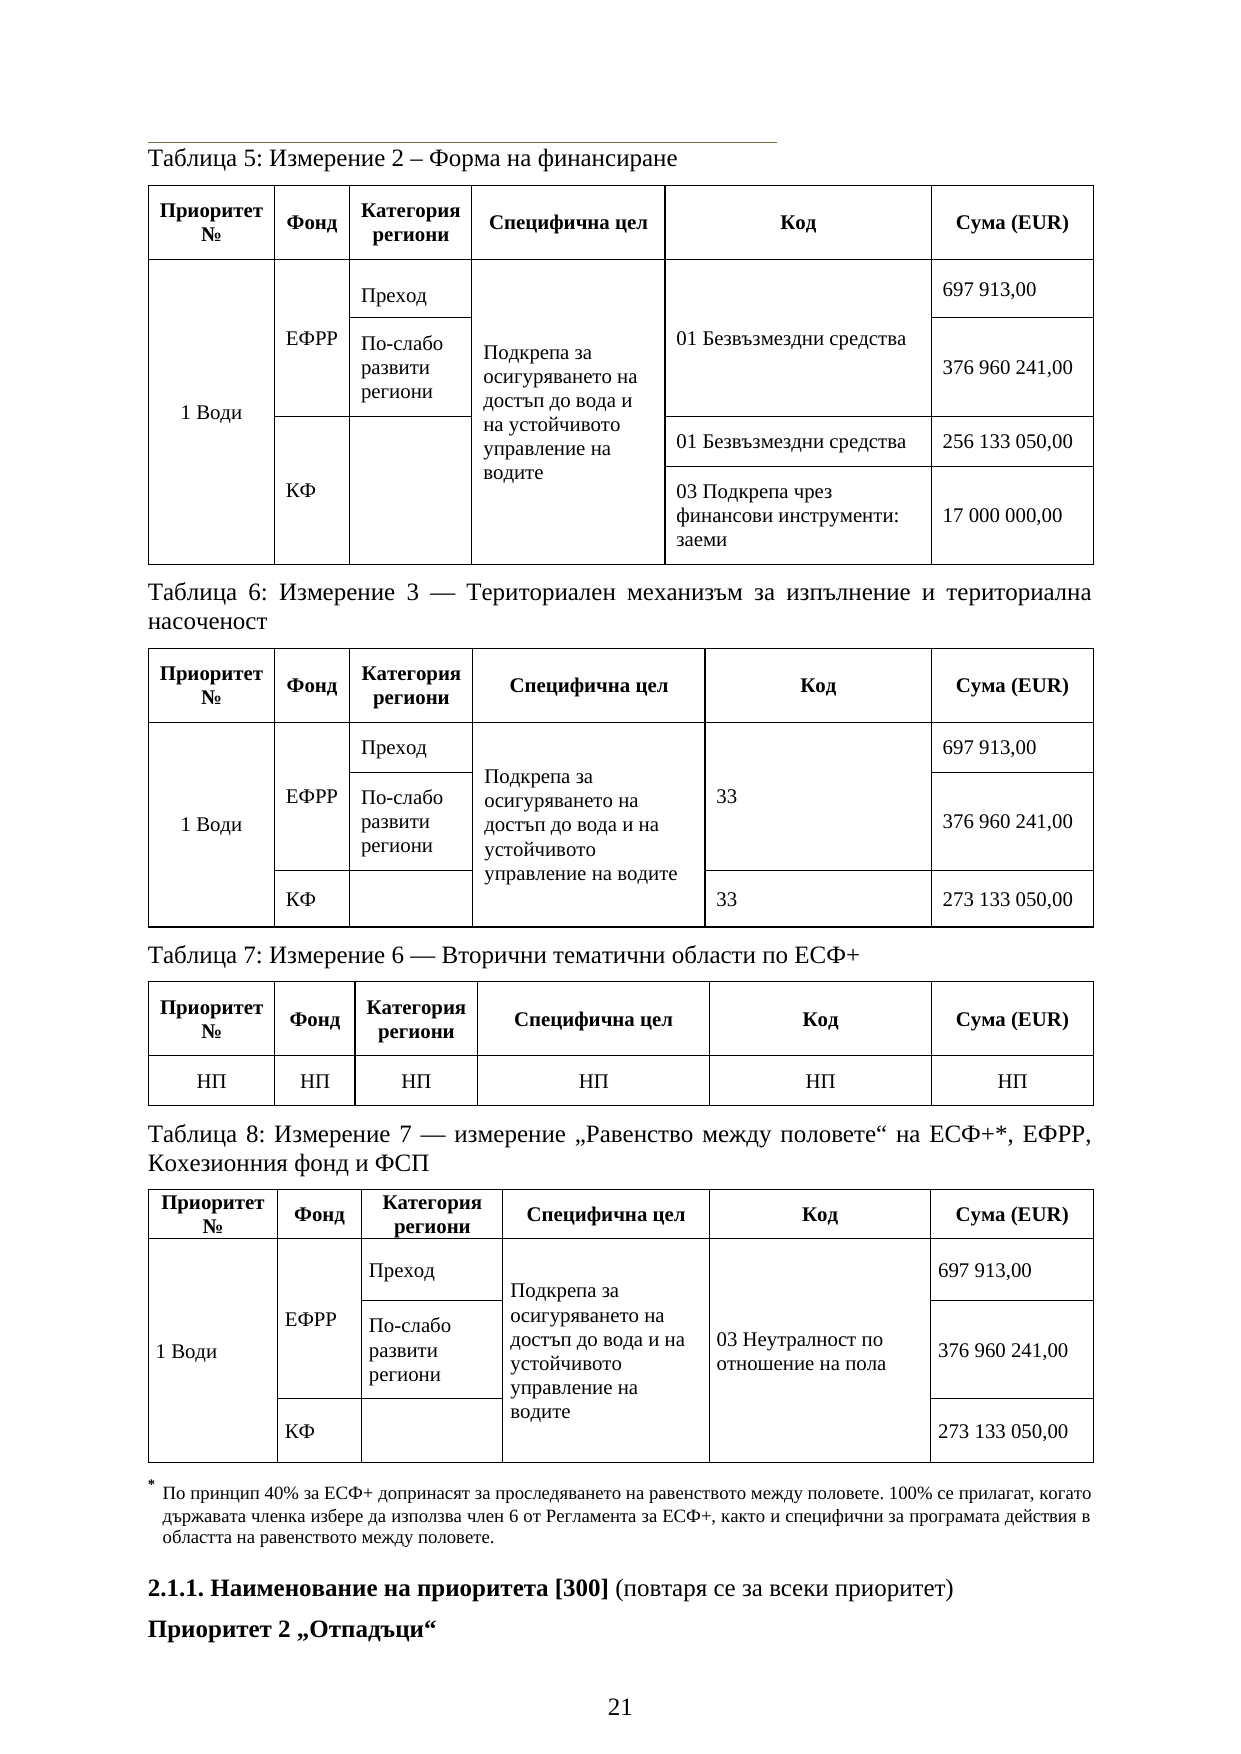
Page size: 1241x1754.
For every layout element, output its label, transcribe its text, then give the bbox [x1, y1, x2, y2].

table_cell 273 133 050,00 [931, 1399, 1093, 1462]
table_cell НП [149, 1056, 274, 1105]
table_cell 273 133 050,00 [932, 871, 1093, 926]
table_cell НП [356, 1056, 477, 1105]
table_cell ЕФРР [275, 260, 349, 416]
table_header Приоритет № [149, 1190, 277, 1238]
text * По принцип 40% за ЕСФ+ допринасят за проследяването на равенството между половете. 100% се прилагат, когато държавата членка избере да използва член 6 от Регламента за ЕСФ+, както и специфични за програмата действия в областта на равенството между половете. [148, 1476, 1093, 1548]
text Таблица 7: Измерение 6 — Вторични тематични области по ЕСФ+ [148, 940, 1093, 969]
table_cell ЕФРР [278, 1239, 361, 1398]
table_header Код [710, 982, 931, 1055]
text Таблица 5: Измерение 2 – Форма на финансиране [148, 143, 1093, 172]
table_cell По-слабо развити региони [362, 1301, 502, 1398]
table_header Приоритет № [149, 982, 274, 1055]
table_header Специфична цел [473, 649, 704, 722]
table_cell 1 Води [149, 723, 274, 926]
table_cell [362, 1399, 502, 1462]
table_cell КФ [278, 1399, 361, 1462]
table_cell Подкрепа за осигуряването на достъп до вода и на устойчивото управление на водите [473, 723, 704, 926]
table_header Код [666, 186, 931, 259]
table_cell 17 000 000,00 [932, 467, 1093, 564]
table_header Специфична цел [503, 1190, 709, 1238]
table_cell 33 [706, 871, 931, 926]
table_header Категория региони [350, 186, 471, 259]
table_cell Преход [350, 260, 471, 317]
table_header Фонд [278, 1190, 361, 1238]
table_header Сума (EUR) [932, 186, 1093, 259]
table_cell НП [478, 1056, 709, 1105]
table_cell Подкрепа за осигуряването на достъп до вода и на устойчивото управление на водите [503, 1239, 709, 1462]
table_cell 697 913,00 [931, 1239, 1093, 1300]
table_cell 01 Безвъзмездни средства [666, 260, 931, 416]
table_header Специфична цел [472, 186, 664, 259]
table_cell 1 Води [149, 260, 274, 564]
table_header Категория региони [362, 1190, 502, 1238]
text Таблица 6: Измерение 3 — Териториален механизъм за изпълнение и териториална насоченост [148, 577, 1093, 635]
table_cell [350, 417, 471, 564]
table_cell 01 Безвъзмездни средства [666, 417, 931, 466]
table_cell НП [710, 1056, 931, 1105]
table_cell 376 960 241,00 [932, 318, 1093, 416]
table_header Код [710, 1190, 930, 1238]
table_cell Преход [350, 723, 472, 772]
table_cell 03 Неутралност по отношение на пола [710, 1239, 930, 1462]
text Приоритет 2 „Отпадъци“ [148, 1614, 1093, 1643]
table_cell КФ [275, 871, 349, 926]
text 2.1.1. Наименование на приоритета [300] (повтаря се за всеки приоритет) [148, 1573, 1093, 1601]
table_cell 376 960 241,00 [932, 773, 1093, 870]
table_cell [350, 871, 472, 926]
table_header Приоритет № [149, 649, 274, 722]
table_header Сума (EUR) [932, 982, 1093, 1055]
table_header Специфична цел [478, 982, 709, 1055]
table_header Категория региони [350, 649, 472, 722]
table_header Сума (EUR) [932, 649, 1093, 722]
table_cell 376 960 241,00 [931, 1301, 1093, 1398]
table_header Приоритет № [149, 186, 274, 259]
table_cell Преход [362, 1239, 502, 1300]
text Таблица 8: Измерение 7 — измерение „Равенство между половете“ на ЕСФ+*, ЕФРР, Кохезионния фонд и ФСП [148, 1119, 1093, 1176]
table_cell По-слабо развити региони [350, 773, 472, 870]
table_header Код [706, 649, 931, 722]
table_cell 697 913,00 [932, 260, 1093, 317]
table_header Сума (EUR) [931, 1190, 1093, 1238]
table_cell 33 [706, 723, 931, 870]
table_cell 697 913,00 [932, 723, 1093, 772]
table_cell НП [275, 1056, 354, 1105]
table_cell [472, 260, 664, 564]
table_cell НП [932, 1056, 1093, 1105]
table_header Фонд [275, 982, 354, 1055]
table_cell 256 133 050,00 [932, 417, 1093, 466]
table_header Фонд [275, 186, 349, 259]
table_cell КФ [275, 417, 349, 564]
table_header Категория региони [356, 982, 477, 1055]
table_cell По-слабо развити региони [350, 318, 471, 416]
table_cell ЕФРР [275, 723, 349, 870]
table_cell 03 Подкрепа чрез финансови инструменти: заеми [666, 467, 931, 564]
table_header Фонд [275, 649, 349, 722]
table_cell 1 Води [149, 1239, 277, 1462]
